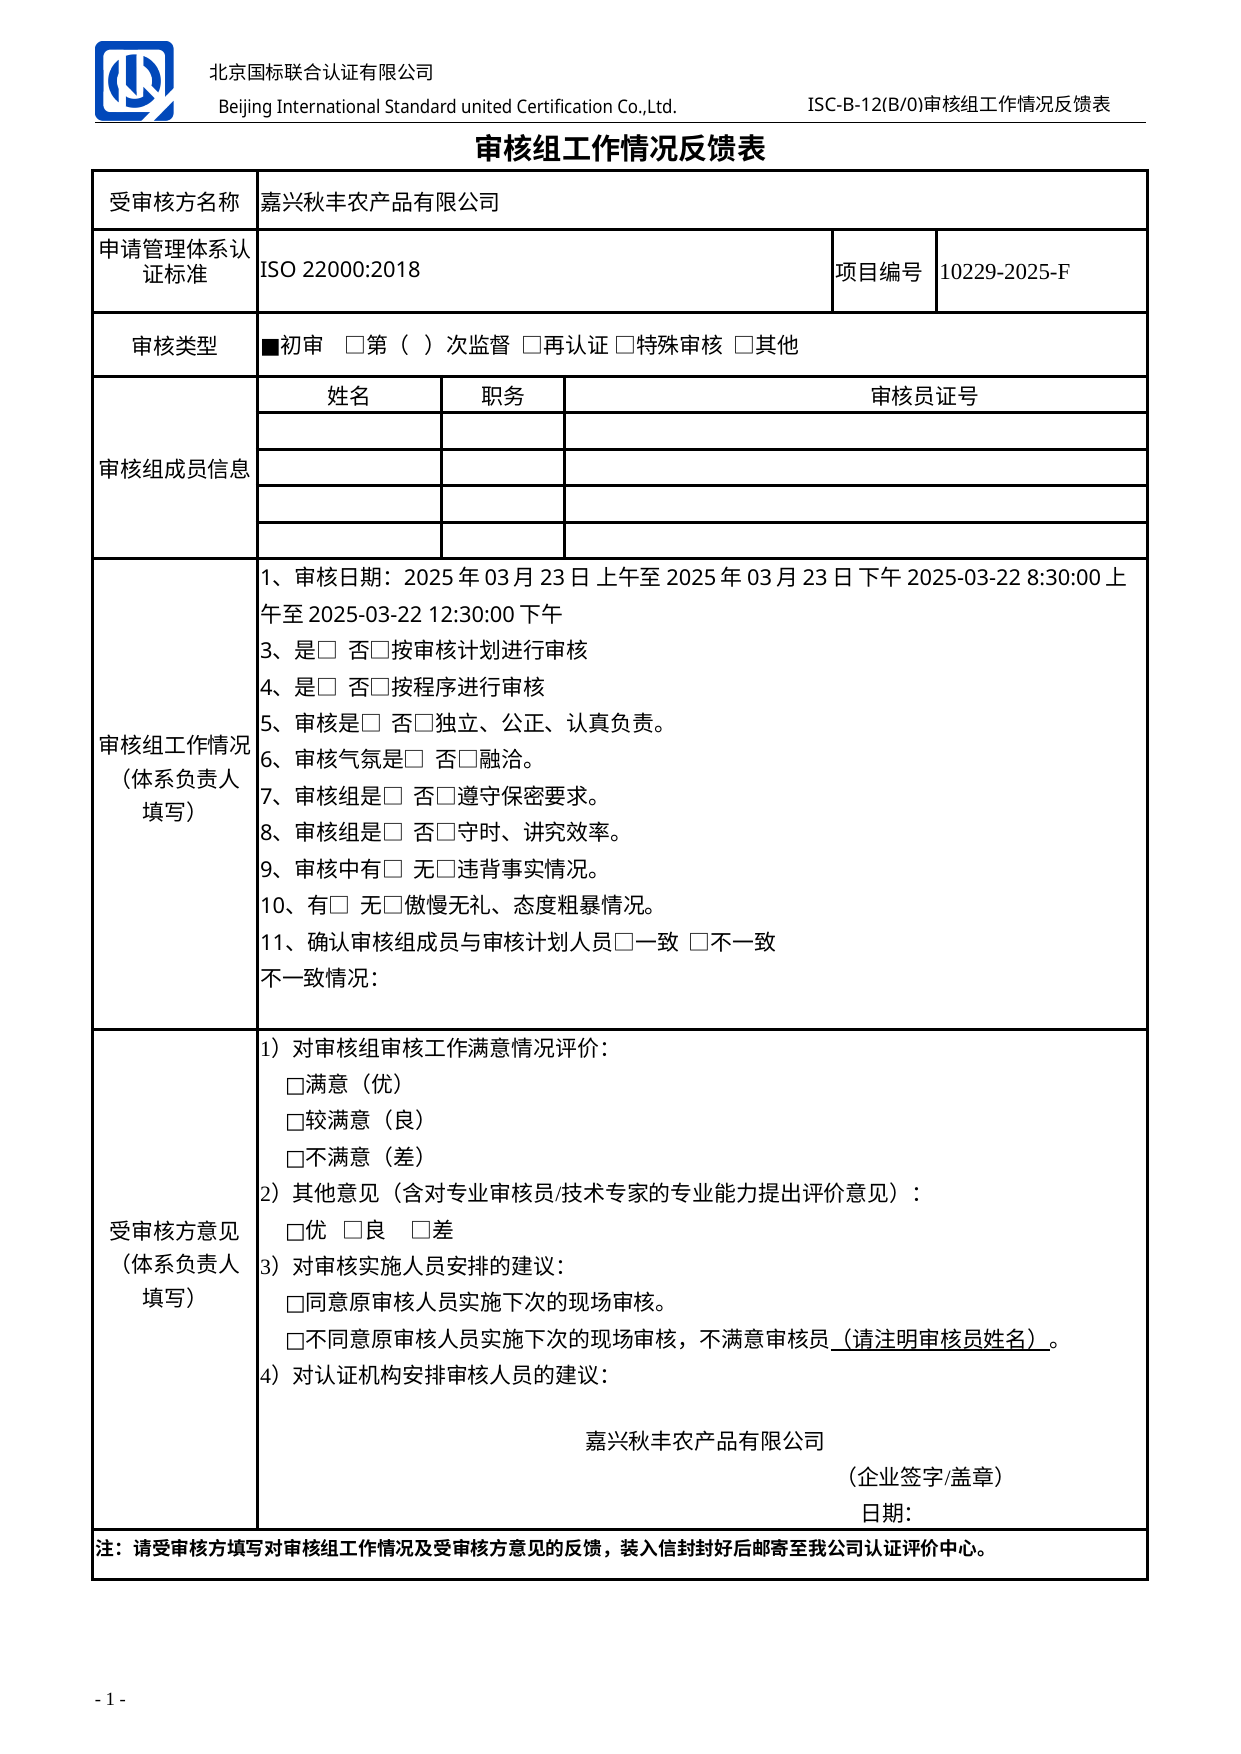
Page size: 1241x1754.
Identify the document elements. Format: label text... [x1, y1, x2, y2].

table_cell 审核组工作情况（体系负责人 填写） [94, 560, 256, 1027]
table_cell [566, 524, 1146, 557]
table_cell [259, 414, 440, 448]
table_cell [259, 524, 440, 557]
table_cell 受审核方意见（体系负责人 填写） [94, 1031, 256, 1528]
picture [95, 41, 174, 121]
table_header 嘉兴秋丰农产品有限公司 [259, 172, 1146, 228]
table_cell 审核类型 [94, 314, 256, 375]
table_cell [566, 487, 1146, 521]
table_cell ■初审 □第（ ）次监督 □再认证 □特殊审核 □其他 [259, 314, 1146, 375]
table_cell [443, 524, 563, 557]
table_cell 1）对审核组审核工作满意情况评价： □满意（优） □较满意（良） □不满意（差） 2）其他意见（含对专业审核员/技术专家的专业能力提出评价意见）： □优 □良 □差 3）对审核实施人员安排的建议： □同意原审核人员实施下次的现场审核。 □不同意原审核人员实施下次的现场审核，不满意审核员（请注明审核员姓名）。 4）对认证机构安排审核人员的建议： 嘉兴秋丰农产品有限公司 （企业签字/盖章） 日期： [259, 1031, 1146, 1528]
table_cell 职务 [443, 378, 563, 411]
table_cell 1、审核日期：2025年03月23日 上午至2025年03月23日 下午2025-03-22 8:30:00上午至2025-03-22 12:30:00下午 3、是□ 否□按审核计划进行审核 4、是□ 否□按程序进行审核 5、审核是□ 否□独立、公正、认真负责。 6、审核气氛是□ 否□融洽。 7、审核组是□ 否□遵守保密要求。 8、审核组是□ 否□守时、讲究效率。 9、审核中有□ 无□违背事实情况。 10、有□ 无□傲慢无礼、态度粗暴情况。 11、确认审核组成员与审核计划人员□一致 □不一致 不一致情况： [259, 560, 1146, 1027]
table_cell 姓名 [259, 378, 440, 411]
table_cell [259, 451, 440, 484]
table_cell [443, 451, 563, 484]
table_cell [443, 487, 563, 521]
table_cell ISO 22000:2018 [259, 231, 831, 311]
table_cell [566, 451, 1146, 484]
table_cell 项目编号 [834, 231, 935, 311]
table_cell 申请管理体系认证标准 [94, 231, 256, 311]
table_cell 注：请受审核方填写对审核组工作情况及受审核方意见的反馈，装入信封封好后邮寄至我公司认证评价中心。 [94, 1531, 1146, 1577]
text 审核组工作情况反馈表 [94, 123, 1146, 169]
table_cell [443, 414, 563, 448]
table_cell 审核组成员信息 [94, 378, 256, 557]
table_cell [259, 487, 440, 521]
table_cell [566, 414, 1146, 448]
table_cell 10229-2025-F [938, 231, 1146, 311]
table_header 受审核方名称 [94, 172, 256, 228]
table_cell 审核员证号 [566, 378, 1146, 411]
